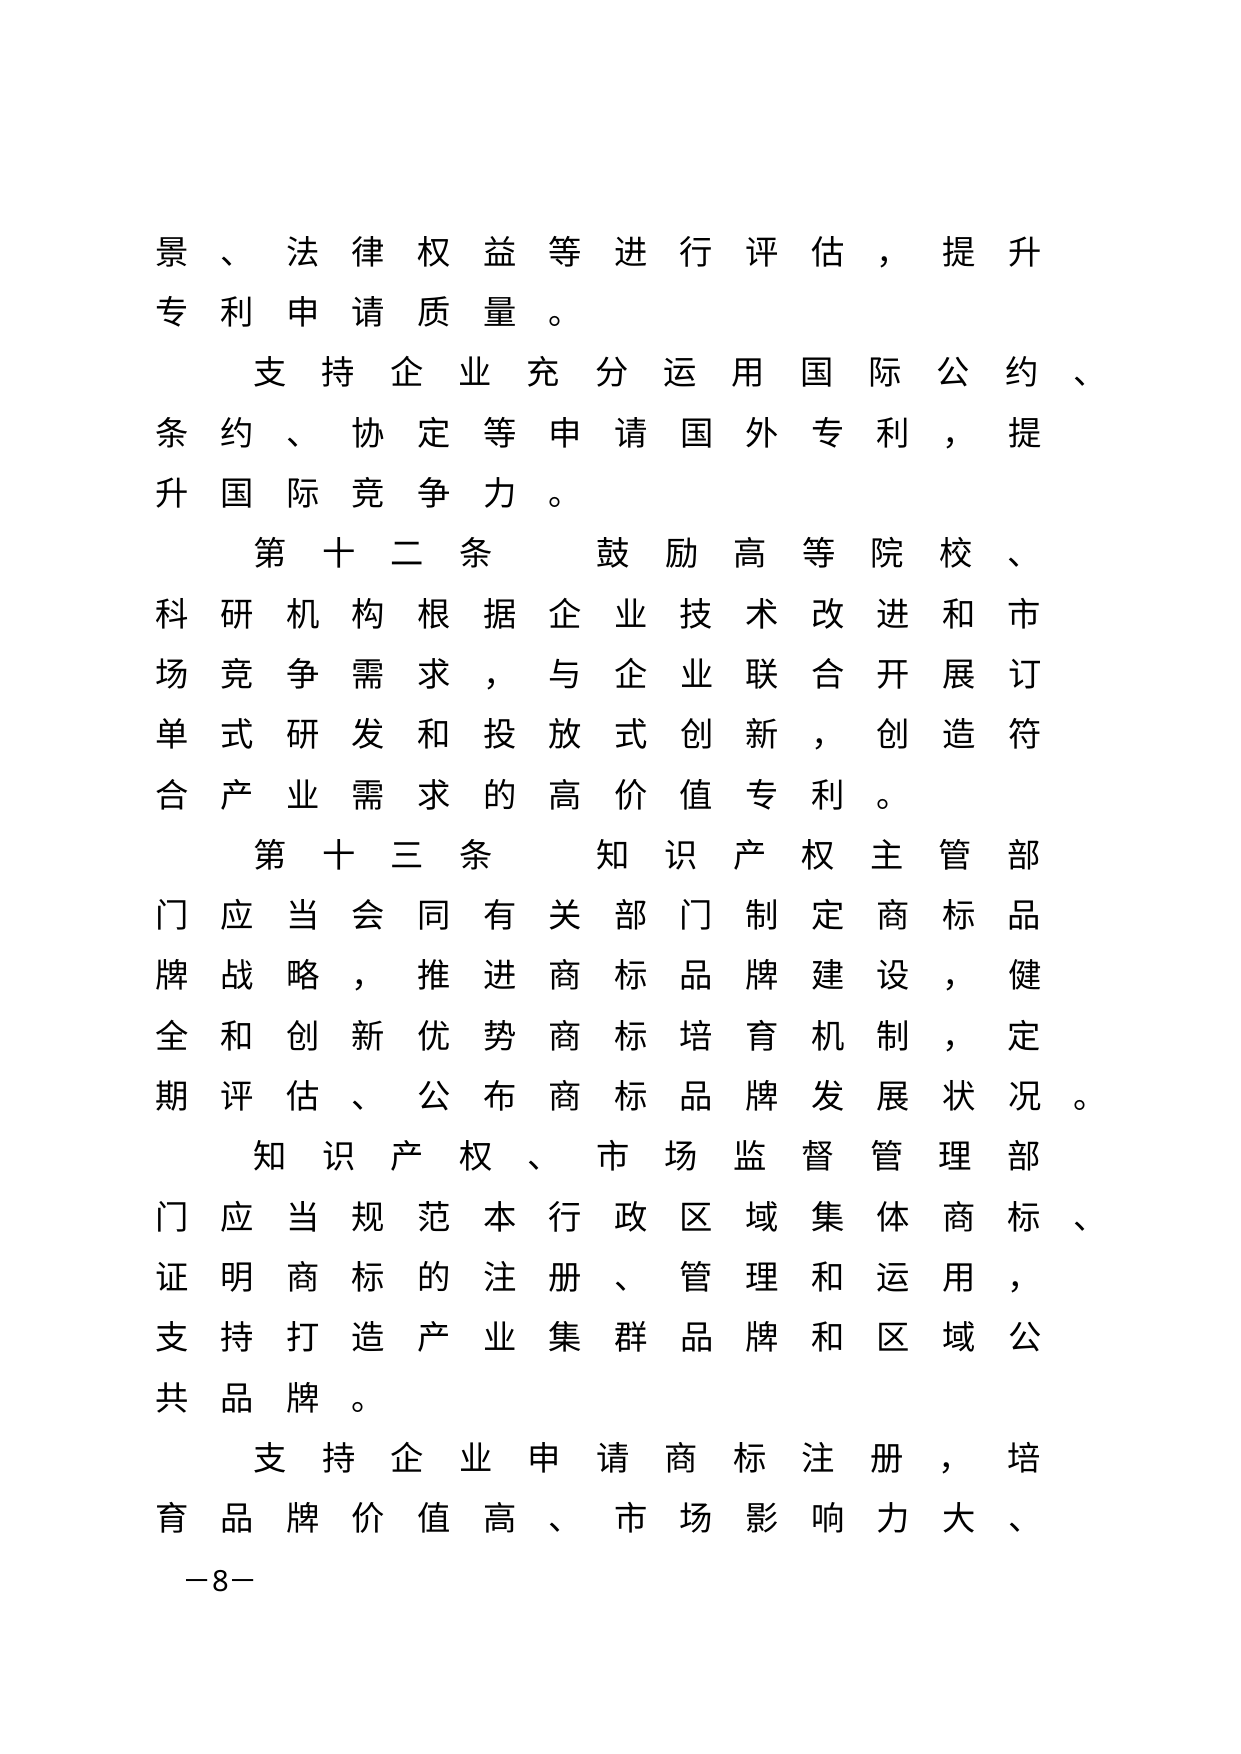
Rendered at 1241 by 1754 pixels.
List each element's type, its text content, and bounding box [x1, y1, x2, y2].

text 第十三条 知识产权主管部门应当会同有关部门制定商标品牌战略，推进商标品牌建设，健全和创新优势商标培育机制，定期评估、公布商标品牌发展状况。 [155, 823, 1073, 1124]
text 知识产权、市场监督管理部门应当规范本行政区域集体商标、证明商标的注册、管理和运用，支持打造产业集群品牌和区域公共品牌。 [155, 1124, 1073, 1426]
text 第十二条 鼓励高等院校、科研机构根据企业技术改进和市场竞争需求，与企业联合开展订单式研发和投放式创新，创造符合产业需求的高价值专利。 [155, 521, 1073, 823]
text 支持企业申请商标注册，培育品牌价值高、市场影响力大、行业竞争力强的知名商标品牌。支持企业通过商标品牌海外布局提升商标品牌国际影响力。 [155, 1426, 1073, 1546]
text 支持企业充分运用国际公约、条约、协定等申请国外专利，提升国际竞争力。 [155, 340, 1073, 521]
text 鼓励专利权人在申请专利前对发明创造的技术价值、市场前景、法律权益等进行评估，提升专利申请质量。 [155, 219, 1073, 340]
